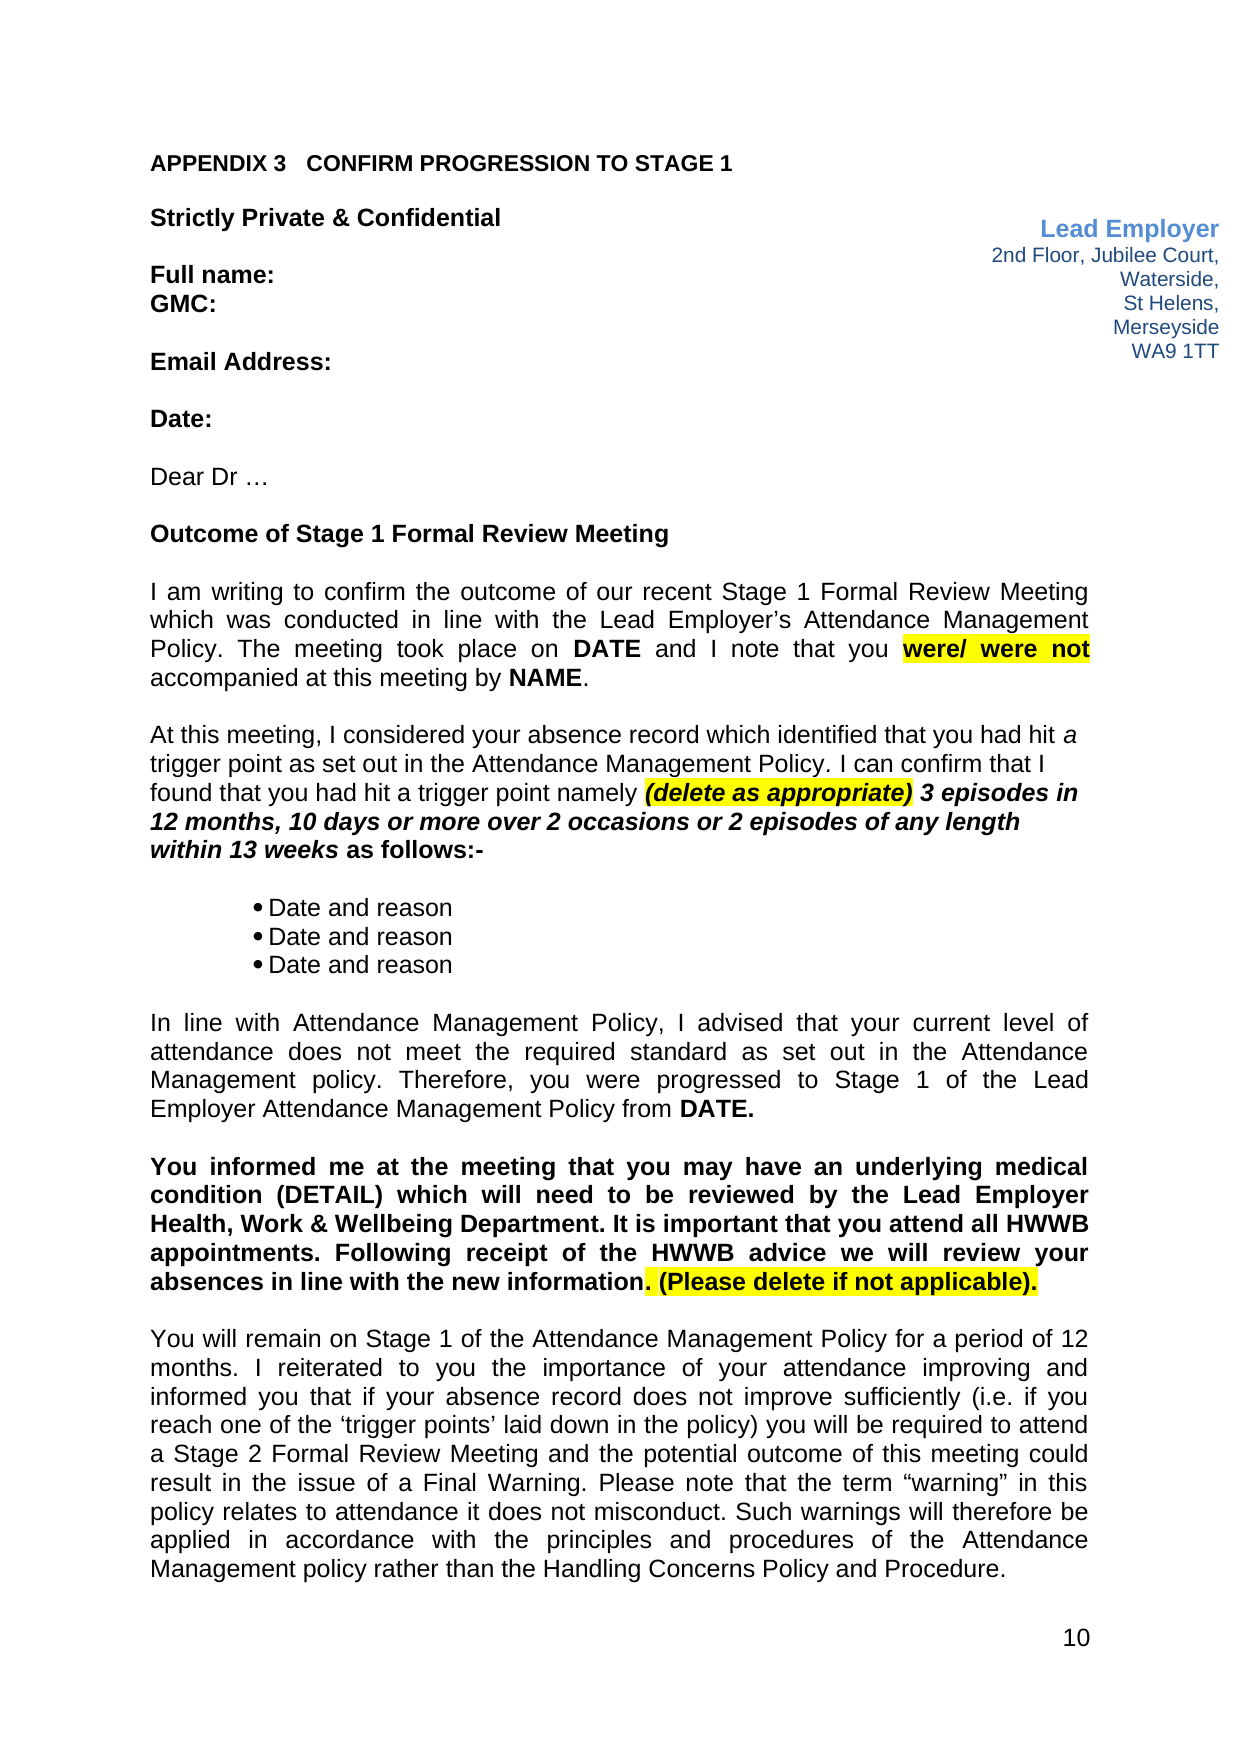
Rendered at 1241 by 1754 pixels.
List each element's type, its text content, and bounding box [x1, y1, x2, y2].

list Date and reason [253, 950, 1090, 979]
text At this meeting, I considered your absence record which identified that you had hit a trigger point as set out in the Attendance Management Policy. I can confirm that I found that you had hit a trigger point namely (delete as appropriate) 3 episodes in 12 months, 10 days or more over 2 occasions or 2 episodes of any length within 13 weeks as follows:- [150, 720, 1090, 864]
text Full name: [150, 260, 733, 289]
text Date: [150, 404, 1090, 433]
text GMC: [150, 289, 733, 318]
list Date and reason [253, 893, 1090, 922]
text Outcome of Stage 1 Formal Review Meeting [150, 519, 1090, 548]
text In line with Attendance Management Policy, I advised that your current level of attendance does not meet the required standard as set out in the Attendance Management policy. Therefore, you were progressed to Stage 1 of the Lead Employer Attendance Management Policy from DATE. [150, 1008, 1090, 1123]
text Dear Dr … [150, 461, 1090, 490]
text I am writing to confirm the outcome of our recent Stage 1 Formal Review Meeting which was conducted in line with the Lead Employer’s Attendance Management Policy. The meeting took place on DATE and I note that you were/ were not accompanied at this meeting by NAME. [150, 576, 1090, 691]
list Date and reason [253, 922, 1090, 950]
text Strictly Private & Confidential [150, 203, 1090, 231]
text APPENDIX 3 CONFIRM PROGRESSION TO STAGE 1 [150, 150, 1090, 176]
text You informed me at the meeting that you may have an underlying medical condition (DETAIL) which will need to be reviewed by the Lead Employer Health, Work & Wellbeing Department. It is important that you attend all HWWB appointments. Following receipt of the HWWB advice we will review your absences in line with the new information. (Please delete if not applicable). [150, 1152, 1090, 1296]
text You will remain on Stage 1 of the Attendance Management Policy for a period of 12 months. I reiterated to you the importance of your attendance improving and informed you that if your absence record does not improve sufficiently (i.e. if you reach one of the ‘trigger points’ laid down in the policy) you will be required to attend a Stage 2 Formal Review Meeting and the potential outcome of this meeting could result in the issue of a Final Warning. Please note that the term “warning” in this policy relates to attendance it does not misconduct. Such warnings will therefore be applied in accordance with the principles and procedures of the Attendance Management policy rather than the Handling Concerns Policy and Procedure. [150, 1324, 1090, 1583]
text Email Address: [150, 346, 733, 375]
